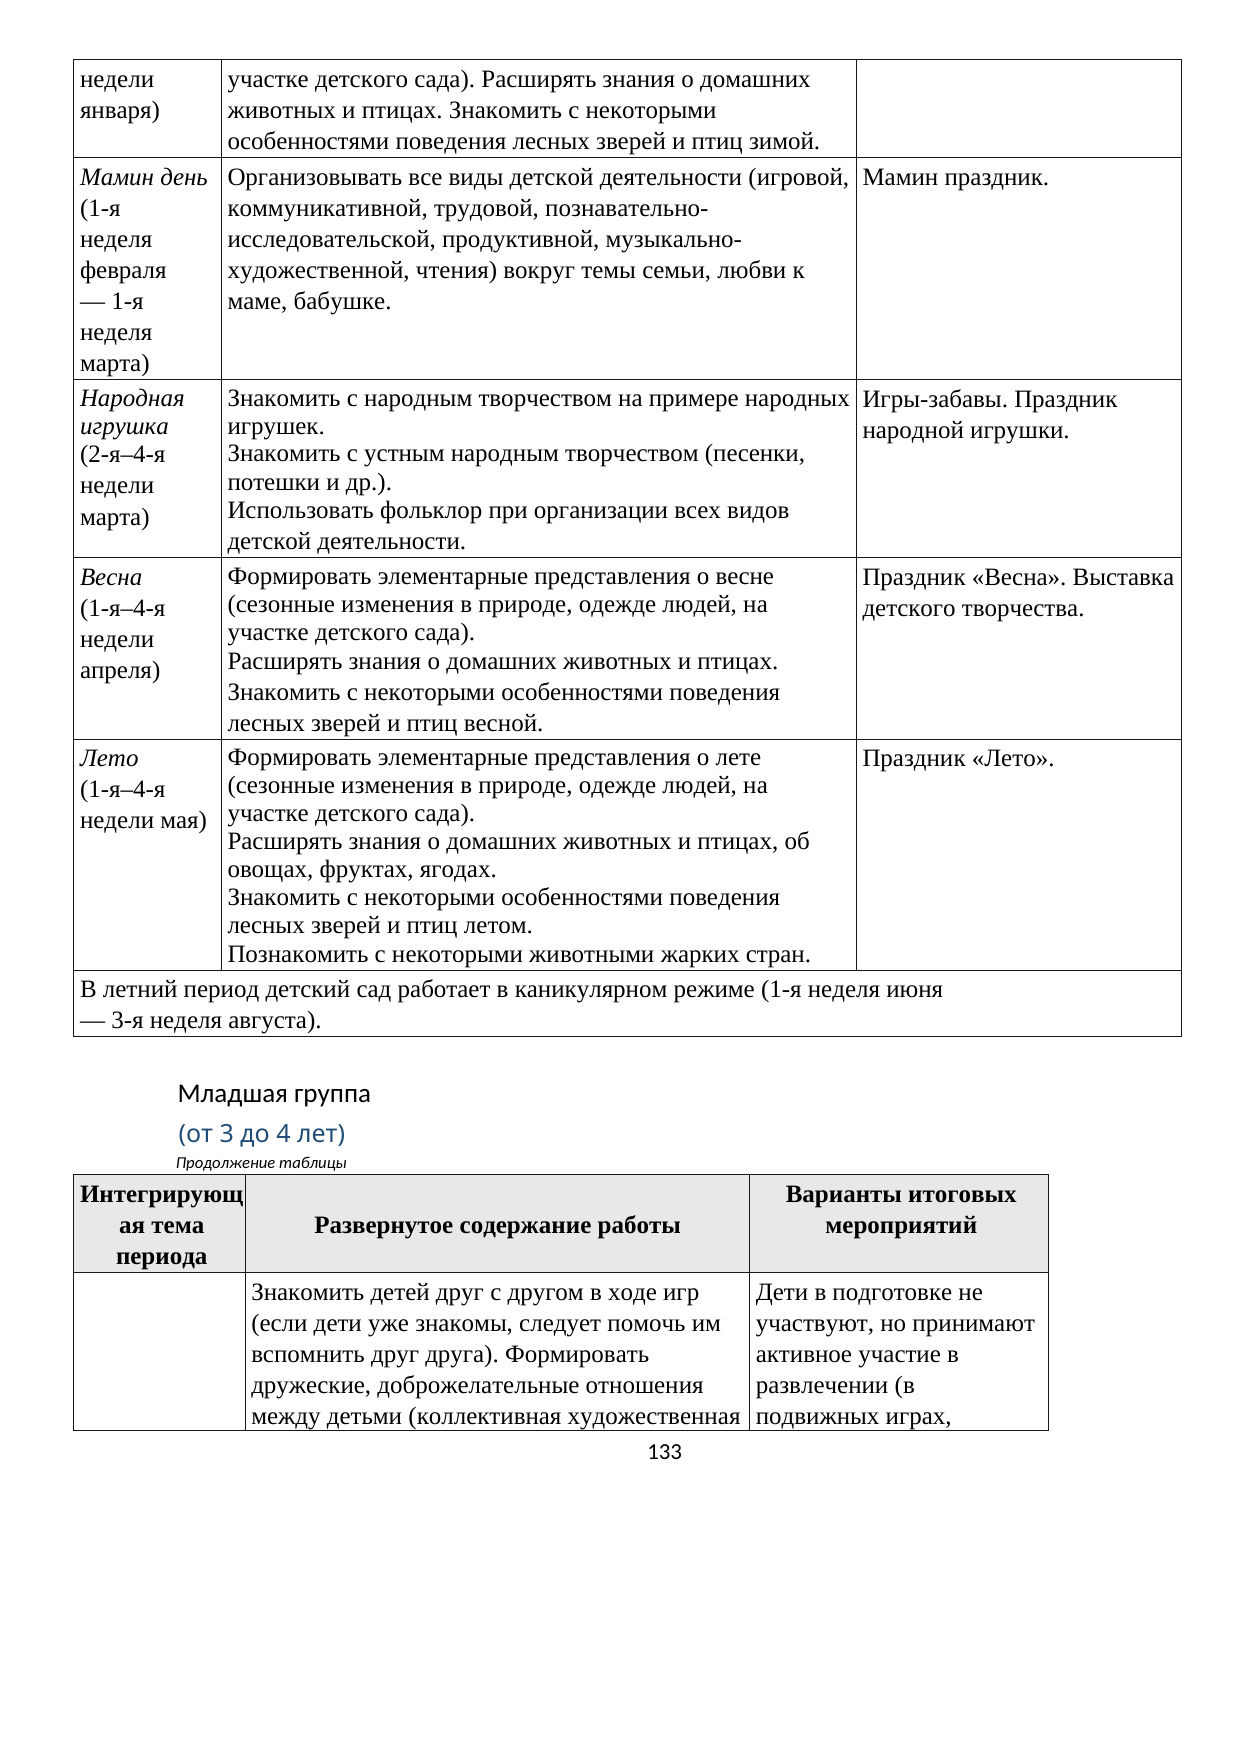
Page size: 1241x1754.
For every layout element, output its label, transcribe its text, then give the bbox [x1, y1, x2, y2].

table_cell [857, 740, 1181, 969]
table_cell Игры-забавы. Праздник народной игрушки. [857, 380, 1181, 557]
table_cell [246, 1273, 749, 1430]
table_cell Формировать элементарные представления о весне (сезонные изменения в природе, одежде людей, на участке детского сада). Расширять знания о домашних животных и птицах. Знакомить с некоторыми особенностями поведения лесных зверей и птиц весной. [222, 558, 856, 739]
table_cell Мамин праздник. [857, 158, 1181, 379]
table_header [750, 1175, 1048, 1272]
subtitle (от 3 до 4 лет) [178, 1116, 978, 1150]
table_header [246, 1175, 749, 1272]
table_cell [222, 60, 856, 157]
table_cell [857, 60, 1181, 157]
text Продолжение таблицы [176, 1152, 1153, 1173]
table_cell Знакомить с народным творчеством на примере народных игрушек. Знакомить с устным народным творчеством (песенки, потешки и др.). Использовать фольклор при организации всех видов детской деятельности. [222, 380, 856, 557]
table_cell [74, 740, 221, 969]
text Младшая группа [177, 1076, 978, 1109]
table_cell Народная игрушка (2-я–4-я недели марта) [74, 380, 221, 557]
table_cell Праздник «Весна». Выставка детского творчества. [857, 558, 1181, 739]
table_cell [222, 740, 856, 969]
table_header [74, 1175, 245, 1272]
table_cell Мамин день (1-я неделя февраля — 1-я неделя марта) [74, 158, 221, 379]
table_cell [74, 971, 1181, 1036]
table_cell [74, 60, 221, 157]
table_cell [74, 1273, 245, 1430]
table_cell Весна (1-я–4-я недели апреля) [74, 558, 221, 739]
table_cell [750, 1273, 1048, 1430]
table_cell Организовывать все виды детской деятельности (игровой, коммуникативной, трудовой, познавательно-исследовательской, продуктивной, музыкально-художественной, чтения) вокруг темы семьи, любви к маме, бабушке. [222, 158, 856, 379]
